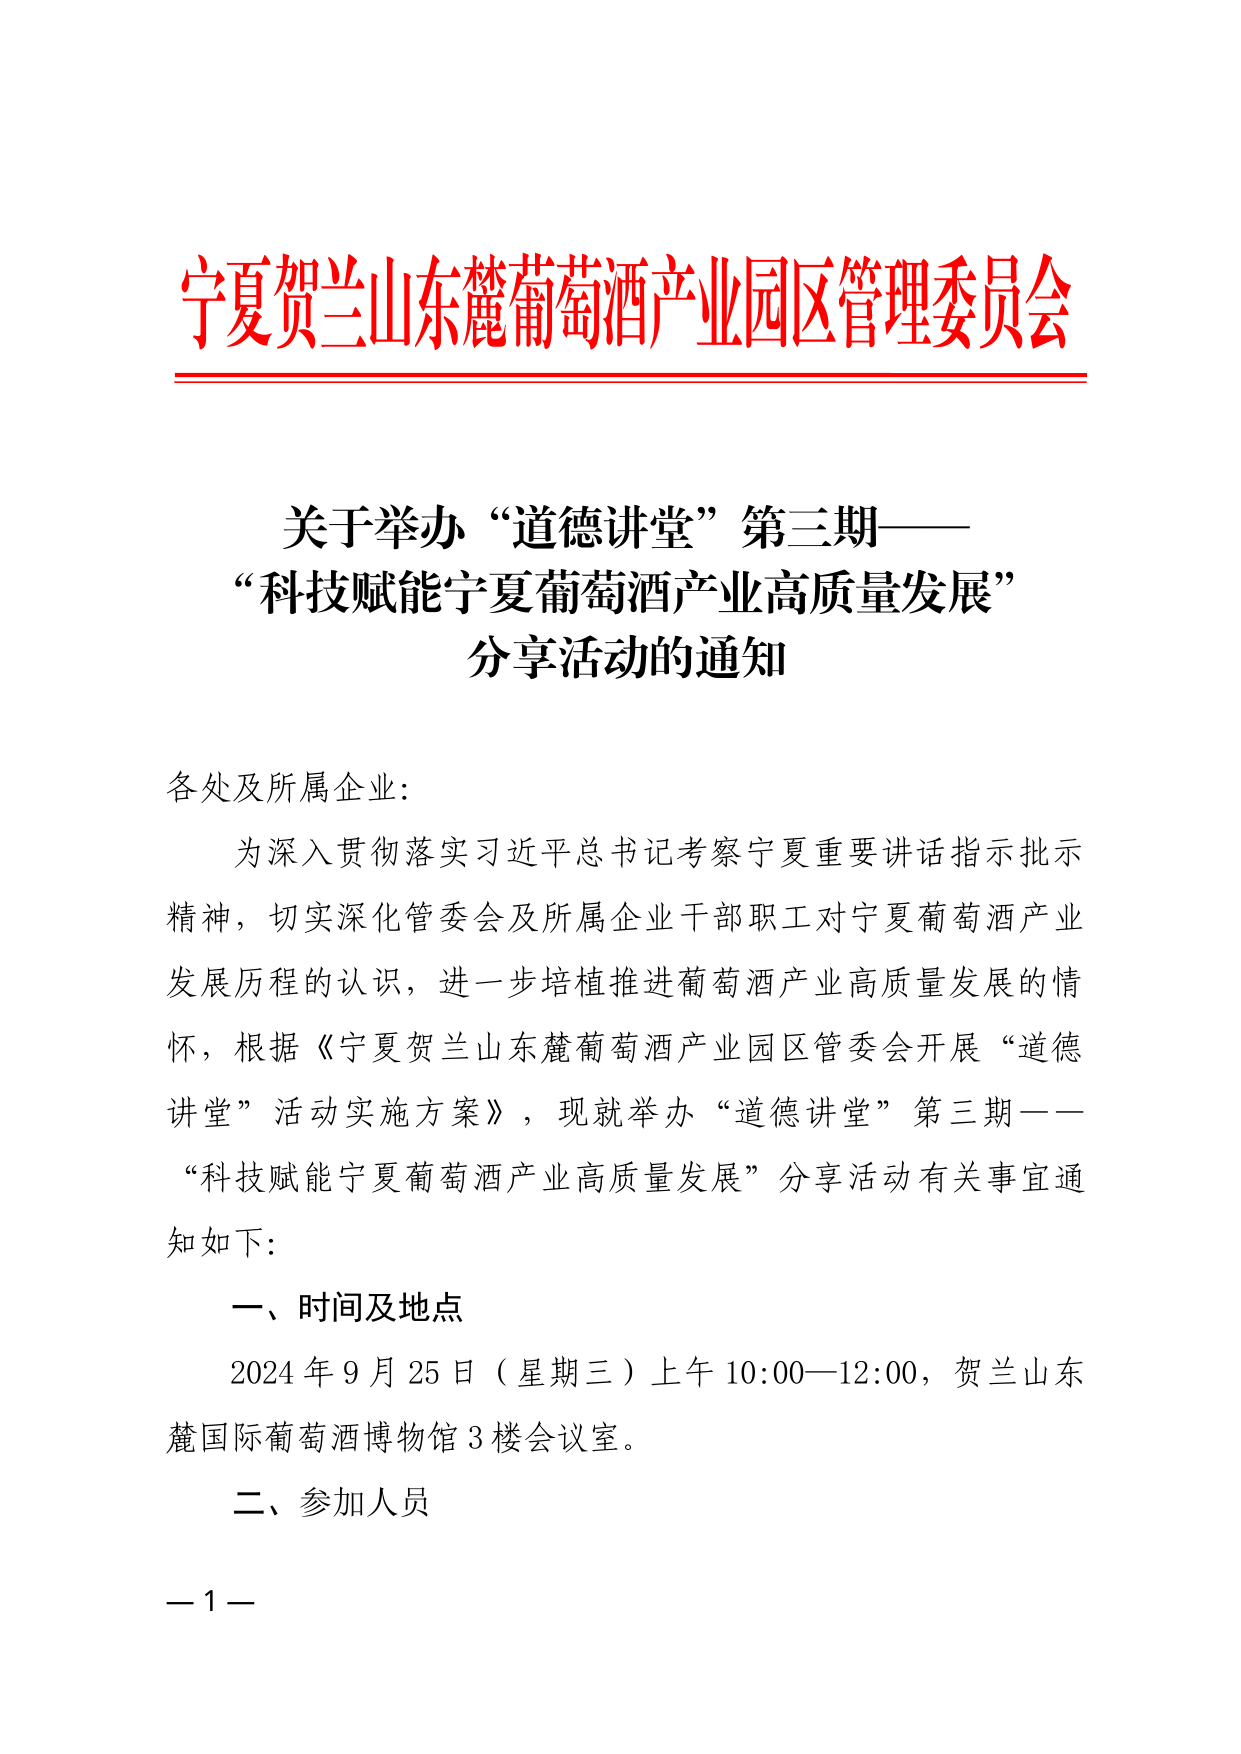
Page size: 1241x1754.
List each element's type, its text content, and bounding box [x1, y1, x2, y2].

text 分享活动的通知 [165, 623, 1087, 688]
text 关于举办“道德讲堂”第三期—— [165, 493, 1087, 558]
text 二、参加人员 [165, 1468, 1087, 1533]
text “科技赋能宁夏葡萄酒产业高质量发展” [165, 558, 1087, 623]
text 为深入贯彻落实习近平总书记考察宁夏重要讲话指示批示精神，切实深化管委会及所属企业干部职工对宁夏葡萄酒产业发展历程的认识，进一步培植推进葡萄酒产业高质量发展的情怀，根据《宁夏贺兰山东麓葡萄酒产业园区管委会开展“道德讲堂”活动实施方案》，现就举办“道德讲堂”第三期——“科技赋能宁夏葡萄酒产业高质量发展”分享活动有关事宜通知如下： [165, 818, 1087, 1273]
text 2024年9月25日（星期三）上午10:00—12:00，贺兰山东麓国际葡萄酒博物馆3楼会议室。 [165, 1338, 1087, 1468]
text 宁夏贺兰山东麓葡萄酒产业园区管理委员会 [165, 233, 1087, 363]
text 一、时间及地点 [165, 1273, 1087, 1338]
text 各处及所属企业： [165, 753, 1087, 818]
